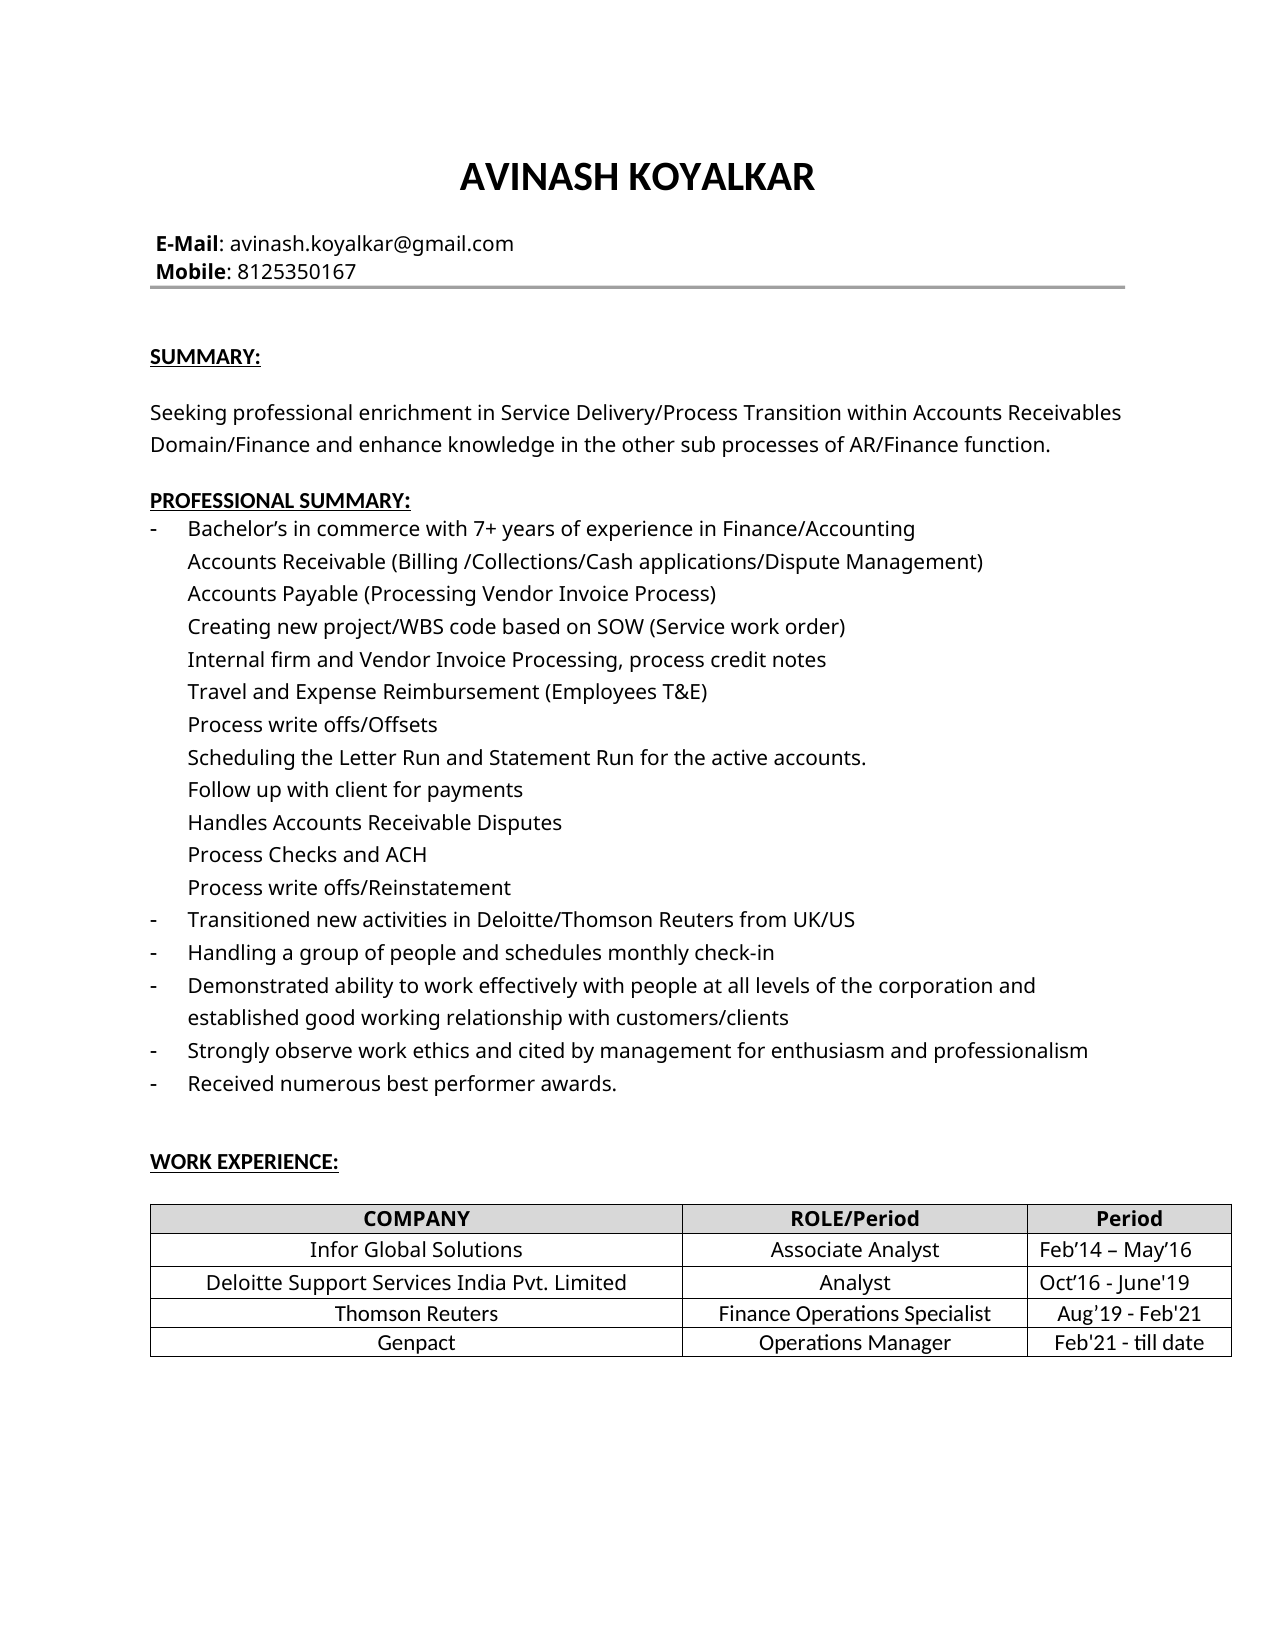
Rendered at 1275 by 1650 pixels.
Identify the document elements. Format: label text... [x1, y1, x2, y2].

table_cell Aug’19 - Feb'21 [1028, 1299, 1231, 1327]
list Demonstrated ability to work effectively with people at all levels of the corporation and established good working relationship with customers/clients [150, 971, 1125, 1032]
text SUMMARY: [150, 342, 1125, 370]
text Scheduling the Letter Run and Statement Run for the active accounts. [187, 743, 1125, 771]
list Received numerous best performer awards. [150, 1069, 1125, 1097]
table_header ROLE/Period [683, 1205, 1027, 1233]
table_cell Feb'21 - till date [1028, 1328, 1231, 1356]
table_header COMPANY [151, 1205, 682, 1233]
text Accounts Payable (Processing Vendor Invoice Process) [187, 579, 1125, 608]
text Process write offs/Reinstatement [187, 873, 1125, 901]
text Travel and Expense Reimbursement (Employees T&E) [187, 677, 1125, 706]
text E-Mail: avinash.koyalkar@gmail.com [150, 229, 1125, 257]
text Accounts Receivable (Billing /Collections/Cash applications/Dispute Management) [187, 547, 1125, 575]
text Process Checks and ACH [187, 840, 1125, 869]
list Strongly observe work ethics and cited by management for enthusiasm and professionalism [150, 1036, 1125, 1064]
table_cell Oct’16 - June'19 [1028, 1267, 1231, 1298]
text Process write offs/Offsets [187, 710, 1125, 738]
table_cell Analyst [683, 1267, 1027, 1298]
table_cell Thomson Reuters [151, 1299, 682, 1327]
table_cell Deloitte Support Services India Pvt. Limited [151, 1267, 682, 1298]
subtitle WORK EXPERIENCE: [150, 1147, 1125, 1176]
list Handling a group of people and schedules monthly check-in [150, 938, 1125, 967]
list Bachelor’s in commerce with 7+ years of experience in Finance/Accounting [150, 514, 1125, 543]
text Creating new project/WBS code based on SOW (Service work order) [187, 612, 1125, 641]
table_cell Finance Operations Specialist [683, 1299, 1027, 1327]
text PROFESSIONAL SUMMARY: [150, 484, 1125, 514]
table_cell Infor Global Solutions [151, 1234, 682, 1266]
text Handles Accounts Receivable Disputes [187, 808, 1125, 836]
table_cell Associate Analyst [683, 1234, 1027, 1266]
text AVINASH KOYALKAR [150, 150, 1125, 201]
text Seeking professional enrichment in Service Delivery/Process Transition within Accounts Receivables Domain/Finance and enhance knowledge in the other sub processes of AR/Finance function. [150, 398, 1125, 459]
table_cell Genpact [151, 1328, 682, 1356]
text Internal firm and Vendor Invoice Processing, process credit notes [187, 645, 1125, 673]
text Follow up with client for payments [187, 775, 1125, 804]
table_cell Operations Manager [683, 1328, 1027, 1356]
list Transitioned new activities in Deloitte/Thomson Reuters from UK/US [150, 906, 1125, 934]
table_cell Feb’14 – May’16 [1028, 1234, 1231, 1266]
table_header Period [1028, 1205, 1231, 1233]
text Mobile: 8125350167 [150, 257, 1125, 285]
